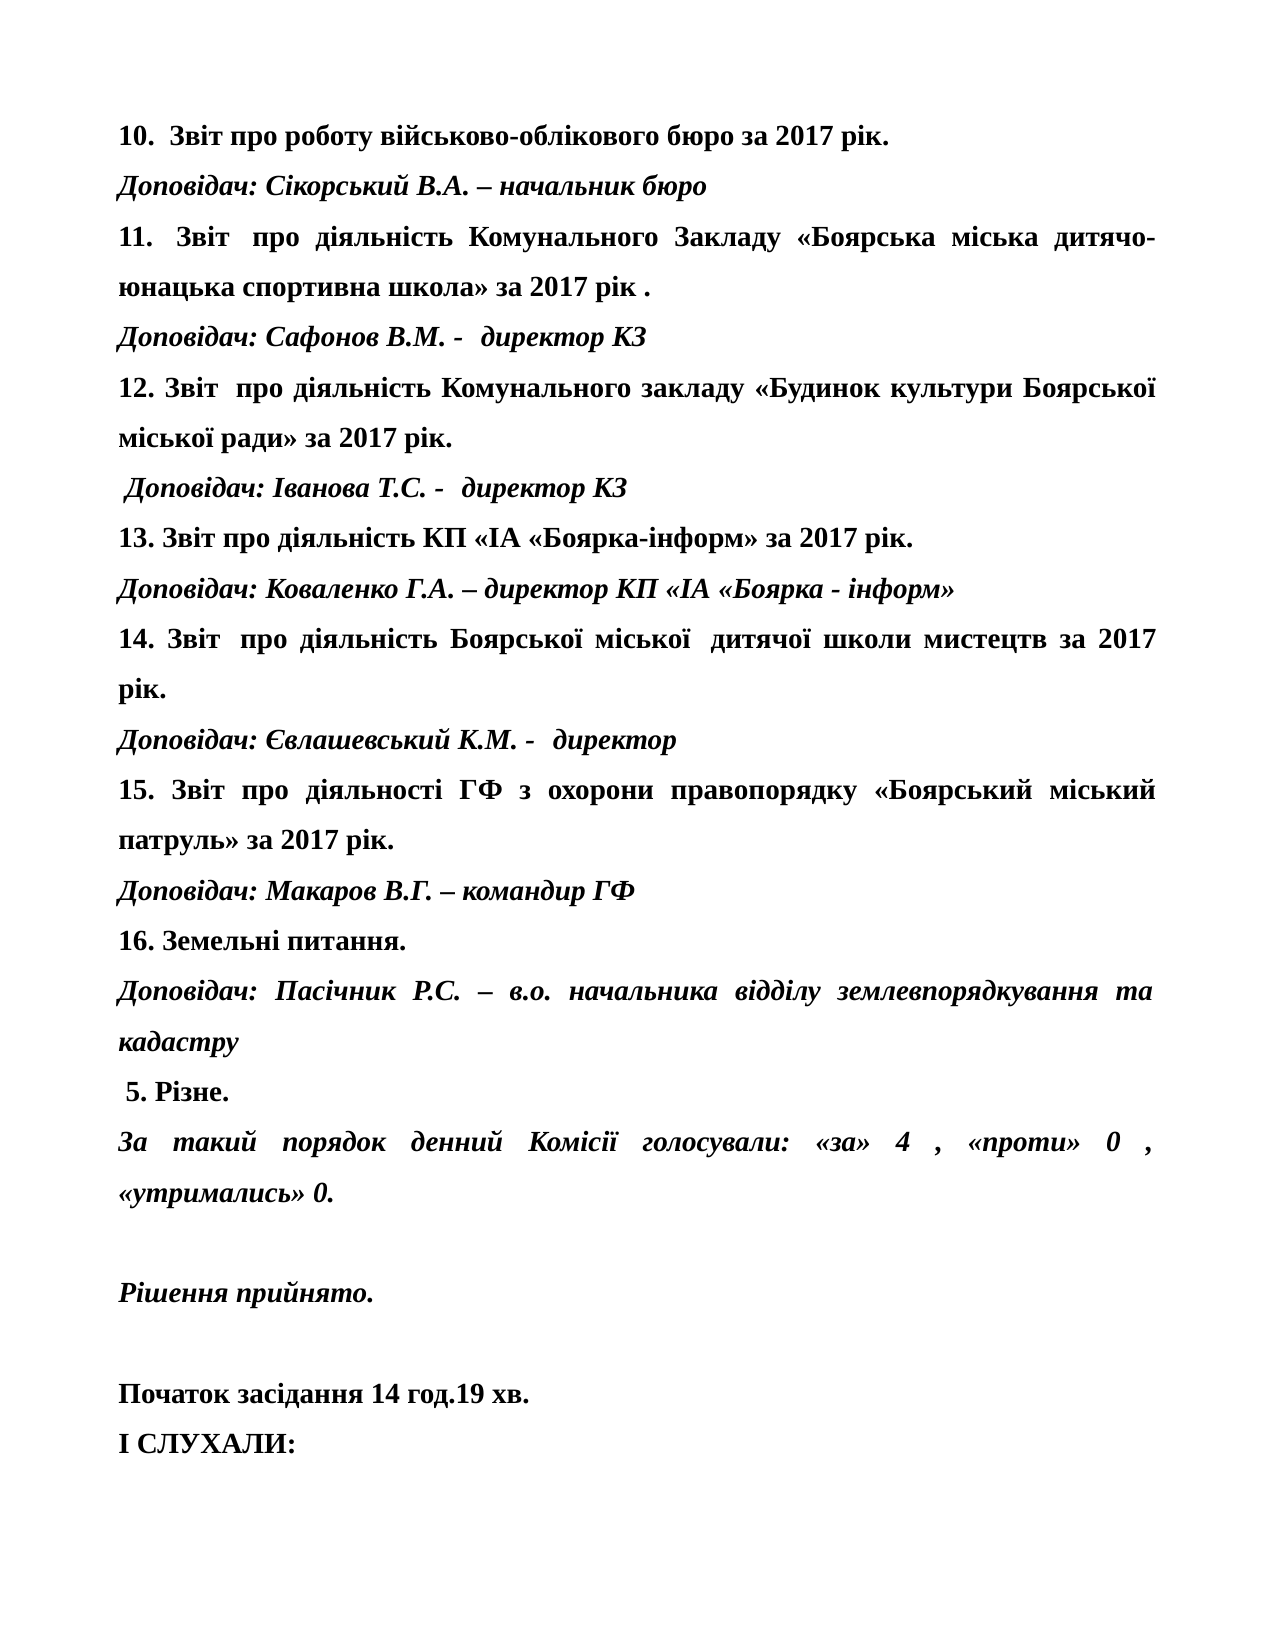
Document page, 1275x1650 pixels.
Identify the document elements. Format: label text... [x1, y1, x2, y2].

text I СЛУХАЛИ: [118, 1426, 1157, 1460]
text 12. Звіт про діяльність Комунального закладу «Будинок культури Боярської міської ради» за 2017 рік. [118, 370, 1157, 453]
text Доповідач: Сікорський В.А. – начальник бюро [118, 168, 1157, 202]
text 13. Звіт про діяльність КП «ІА «Боярка-інформ» за 2017 рік. [118, 521, 1157, 554]
text 10. Звіт про роботу військово-облікового бюро за 2017 рік. [118, 118, 1157, 152]
text Доповідач: Євлашевський К.М. - директор [118, 722, 1157, 755]
text 14. Звіт про діяльність Боярської міської дитячої школи мистецтв за 2017 рік. [118, 621, 1157, 705]
text Початок засідання 14 год.19 хв. [118, 1376, 1157, 1409]
text Рішення прийнято. [118, 1275, 1157, 1309]
text Доповідач: Коваленко Г.А. – директор КП «ІА «Боярка - інформ» [118, 571, 1157, 604]
text За такий порядок денний Комісії голосували: «за» 4 , «проти» 0 , «утримались» 0. [118, 1124, 1157, 1208]
text 11. Звіт про діяльність Комунального Закладу «Боярська міська дитячо-юнацька спортивна школа» за 2017 рік . [118, 219, 1157, 303]
text Доповідач: Іванова Т.С. - директор КЗ [118, 470, 1157, 504]
text Доповідач: Макаров В.Г. – командир ГФ [118, 873, 1157, 906]
text 15. Звіт про діяльності ГФ з охорони правопорядку «Боярський міський патруль» за 2017 рік. [118, 772, 1157, 856]
text 16. Земельні питання. [118, 923, 1157, 957]
text Доповідач: Сафонов В.М. - директор КЗ [118, 319, 1157, 353]
text Доповідач: Пасічник Р.С. – в.о. начальника відділу землевпорядкування та кадастру [118, 973, 1157, 1057]
text 5. Різне. [118, 1074, 1157, 1108]
